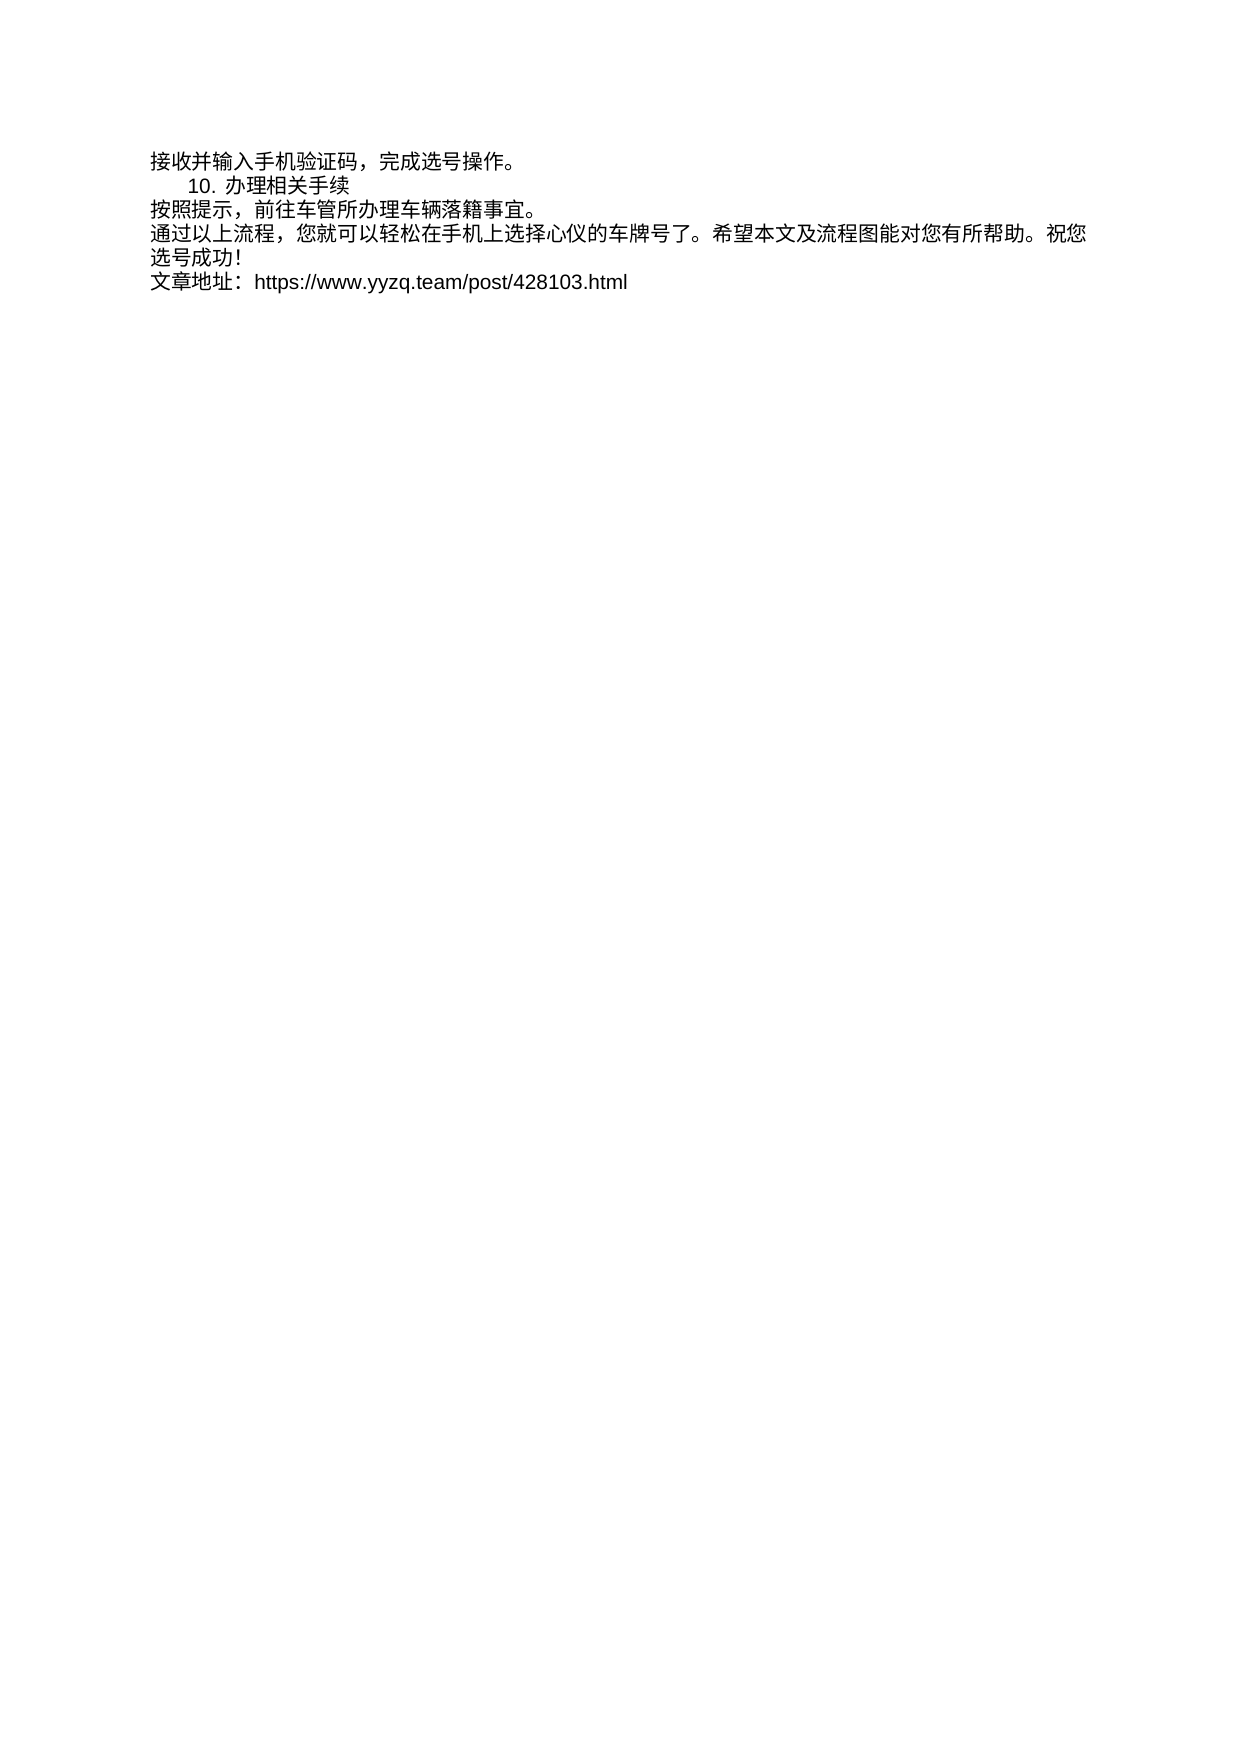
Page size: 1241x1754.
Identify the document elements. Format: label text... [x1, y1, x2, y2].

text 接收并输入手机验证码，完成选号操作。 [150, 150, 1090, 174]
text 文章地址：https://www.yyzq.team/post/428103.html [150, 270, 1090, 294]
text 通过以上流程，您就可以轻松在手机上选择心仪的车牌号了。希望本文及流程图能对您有所帮助。祝您选号成功！ [150, 222, 1090, 270]
list 办理相关手续 [187, 174, 1090, 198]
text 按照提示，前往车管所办理车辆落籍事宜。 [150, 198, 1090, 222]
